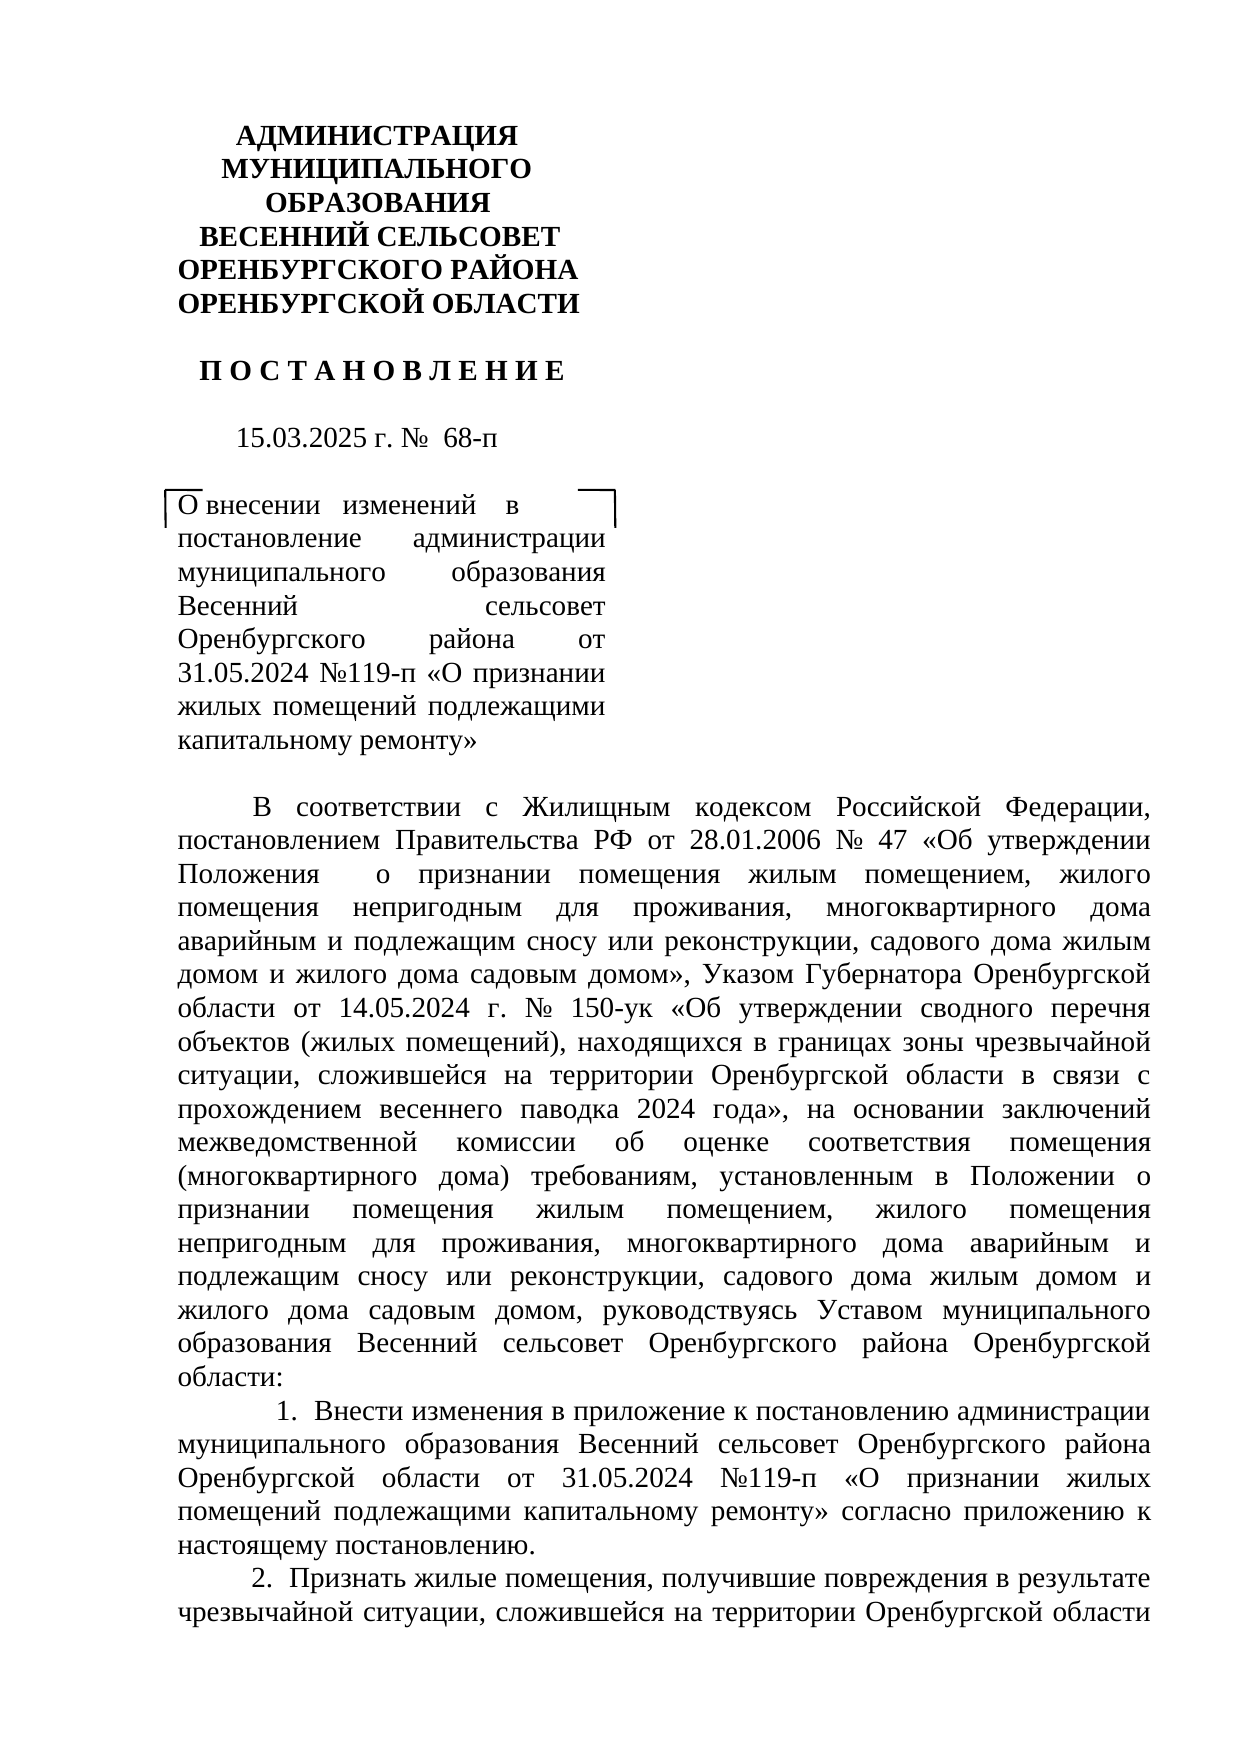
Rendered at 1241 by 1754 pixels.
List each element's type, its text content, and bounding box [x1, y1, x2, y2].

text 1. Внести изменения в приложение к постановлению администрации муниципального образования Весенний сельсовет Оренбургского района Оренбургской области от 31.05.2024 №119-п «О признании жилых помещений подлежащими капитальному ремонту» согласно приложению к настоящему постановлению. [177, 1393, 1152, 1560]
text муниципального образования [177, 554, 620, 588]
text ОРЕНБУРГСКОГО РАЙОНА [177, 252, 724, 286]
text О внесении изменений в [177, 487, 620, 521]
text В соответствии с Жилищным кодексом Российской Федерации, постановлением Правительства РФ от 28.01.2006 № 47 «Об утверждении Положения о признании помещения жилым помещением, жилого помещения непригодным для проживания, многоквартирного дома аварийным и подлежащим сносу или реконструкции, садового дома жилым домом и жилого дома садовым домом», Указом Губернатора Оренбургской области от 14.05.2024 г. № 150-ук «Об утверждении сводного перечня объектов (жилых помещений), находящихся в границах зоны чрезвычайной ситуации, сложившейся на территории Оренбургской области в связи с прохождением весеннего паводка 2024 года», на основании заключений межведомственной комиссии об оценке соответствия помещения (многоквартирного дома) требованиям, установленным в Положении о признании помещения жилым помещением, жилого помещения непригодным для проживания, многоквартирного дома аварийным и подлежащим сносу или реконструкции, садового дома жилым домом и жилого дома садовым домом, руководствуясь Уставом муниципального образования Весенний сельсовет Оренбургского района Оренбургской области: [177, 789, 1152, 1393]
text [177, 1560, 1152, 1627]
text АДМИНИСТРАЦИЯ [177, 118, 758, 152]
text постановление администрации [177, 521, 620, 554]
text ОБРАЗОВАНИЯ [177, 185, 724, 219]
text Весенний сельсовет Оренбургского района от 31.05.2024 №119-п «О признании жилых помещений подлежащими капитальному ремонту» [177, 588, 606, 755]
text ОРЕНБУРГСКОЙ ОБЛАСТИ [177, 286, 724, 319]
text МУНИЦИПАЛЬНОГО [177, 152, 724, 185]
text ВЕСЕННИЙ СЕЛЬСОВЕТ [177, 219, 724, 252]
text П О С Т А Н О В Л Е Н И Е [177, 353, 724, 386]
text 15.03.2025 г. № 68-п [177, 420, 1152, 453]
